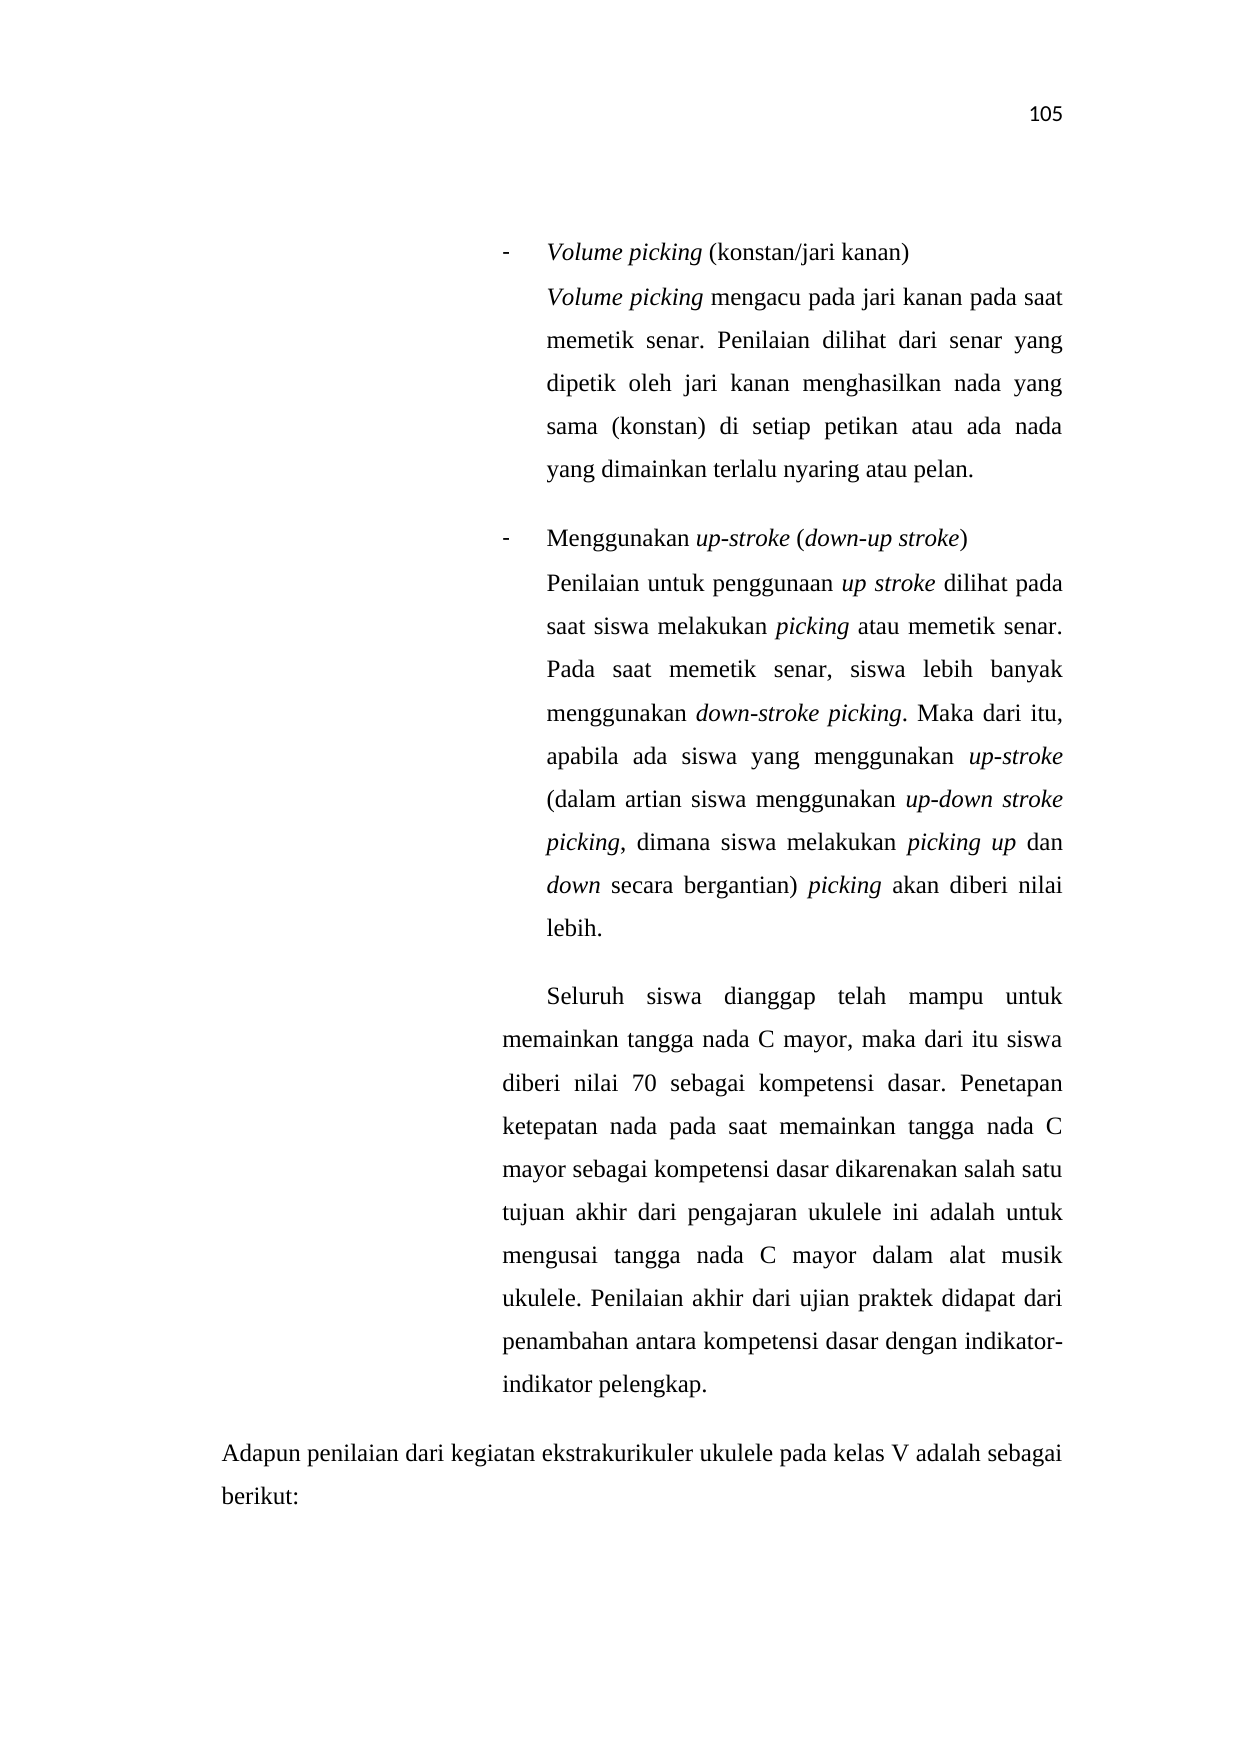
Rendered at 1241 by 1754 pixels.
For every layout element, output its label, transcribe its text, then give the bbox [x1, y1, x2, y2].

text Adapun penilaian dari kegiatan ekstrakurikuler ukulele pada kelas V adalah sebagai berikut: [221, 1438, 1063, 1509]
list Menggunakan up-stroke (down-up stroke) [502, 523, 1063, 553]
text Seluruh siswa dianggap telah mampu untuk memainkan tangga nada C mayor, maka dari itu siswa diberi nilai 70 sebagai kompetensi dasar. Penetapan ketepatan nada pada saat memainkan tangga nada C mayor sebagai kompetensi dasar dikarenakan salah satu tujuan akhir dari pengajaran ukulele ini adalah untuk mengusai tangga nada C mayor dalam alat musik ukulele. Penilaian akhir dari ujian praktek didapat dari penambahan antara kompetensi dasar dengan indikator-indikator pelengkap. [502, 981, 1063, 1398]
text Penilaian untuk penggunaan up stroke dilihat pada saat siswa melakukan picking atau memetik senar. Pada saat memetik senar, siswa lebih banyak menggunakan down-stroke picking. Maka dari itu, apabila ada siswa yang menggunakan up-stroke (dalam artian siswa menggunakan up-down stroke picking, dimana siswa melakukan picking up dan down secara bergantian) picking akan diberi nilai lebih. [546, 568, 1063, 942]
list Volume picking (konstan/jari kanan) [502, 236, 1063, 267]
text Volume picking mengacu pada jari kanan pada saat memetik senar. Penilaian dilihat dari senar yang dipetik oleh jari kanan menghasilkan nada yang sama (konstan) di setiap petikan atau ada nada yang dimainkan terlalu nyaring atau pelan. [546, 282, 1063, 483]
